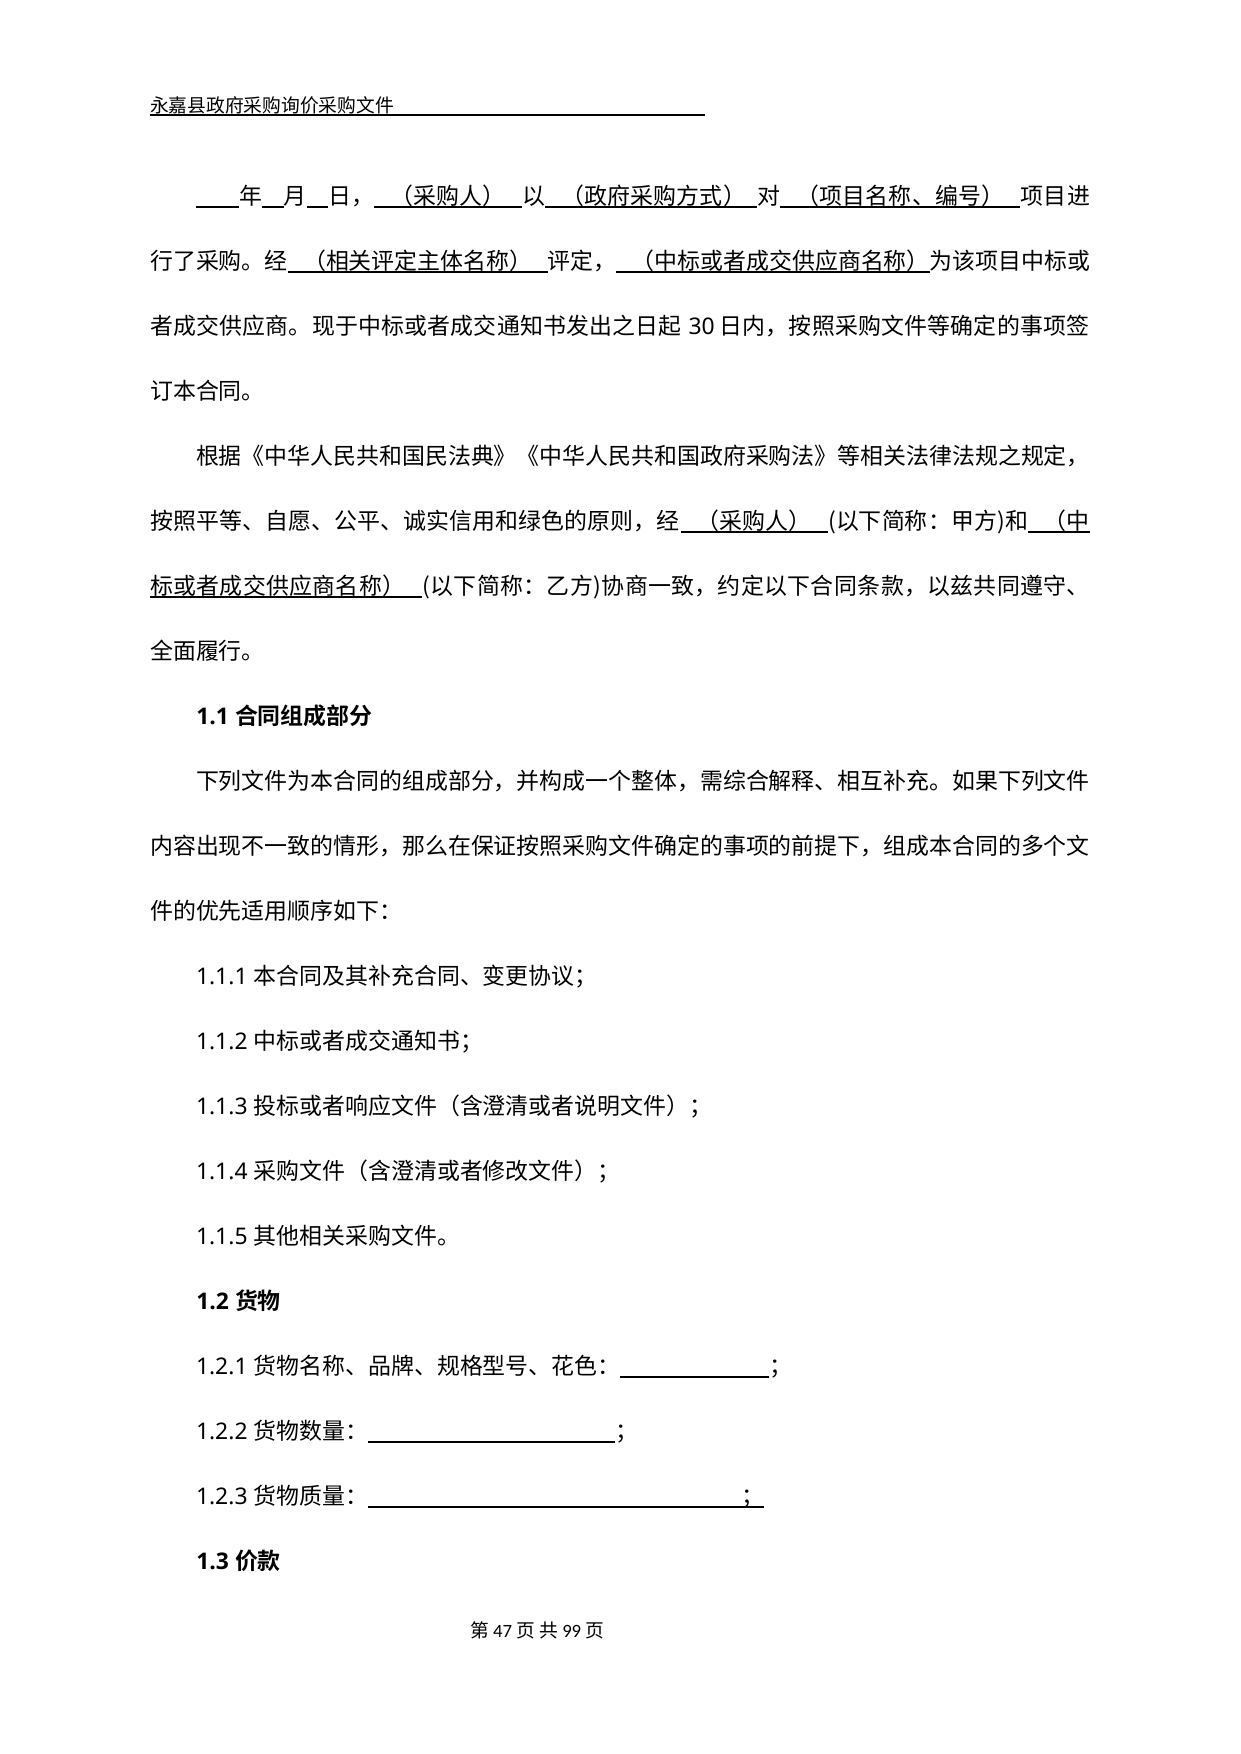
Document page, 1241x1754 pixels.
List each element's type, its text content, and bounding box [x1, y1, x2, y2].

text 1.2.3 货物质量： ； [150, 1462, 1090, 1527]
text 根据《中华人民共和国民法典》《中华人民共和国政府采购法》等相关法律法规之规定，按照平等、自愿、公平、诚实信用和绿色的原则，经 （采购人） (以下简称：甲方)和 （中标或者成交供应商名称） (以下简称：乙方)协商一致，约定以下合同条款，以兹共同遵守、全面履行。 [150, 422, 1090, 682]
text 1.1.1 本合同及其补充合同、变更协议； [150, 942, 1090, 1007]
text 1.1.5 其他相关采购文件。 [150, 1202, 1090, 1267]
text 1.3 价款 [150, 1527, 1090, 1592]
text 下列文件为本合同的组成部分，并构成一个整体，需综合解释、相互补充。如果下列文件内容出现不一致的情形，那么在保证按照采购文件确定的事项的前提下，组成本合同的多个文件的优先适用顺序如下： [150, 747, 1090, 942]
text 1.1.2 中标或者成交通知书； [150, 1007, 1090, 1072]
text 年 月 日， （采购人） 以 （政府采购方式） 对 （项目名称、编号） 项目进行了采购。经 （相关评定主体名称） 评定， （中标或者成交供应商名称）为该项目中标或者成交供应商。现于中标或者成交通知书发出之日起30日内，按照采购文件等确定的事项签订本合同。 [150, 162, 1090, 422]
text 1.2.2 货物数量： ； [150, 1397, 1090, 1462]
text 1.1 合同组成部分 [150, 682, 1090, 747]
text 1.1.3 投标或者响应文件（含澄清或者说明文件）； [150, 1072, 1090, 1137]
text 1.2.1 货物名称、品牌、规格型号、花色： ； [150, 1332, 1090, 1397]
text 1.1.4 采购文件（含澄清或者修改文件）； [150, 1137, 1090, 1202]
text 1.2 货物 [150, 1267, 1090, 1332]
